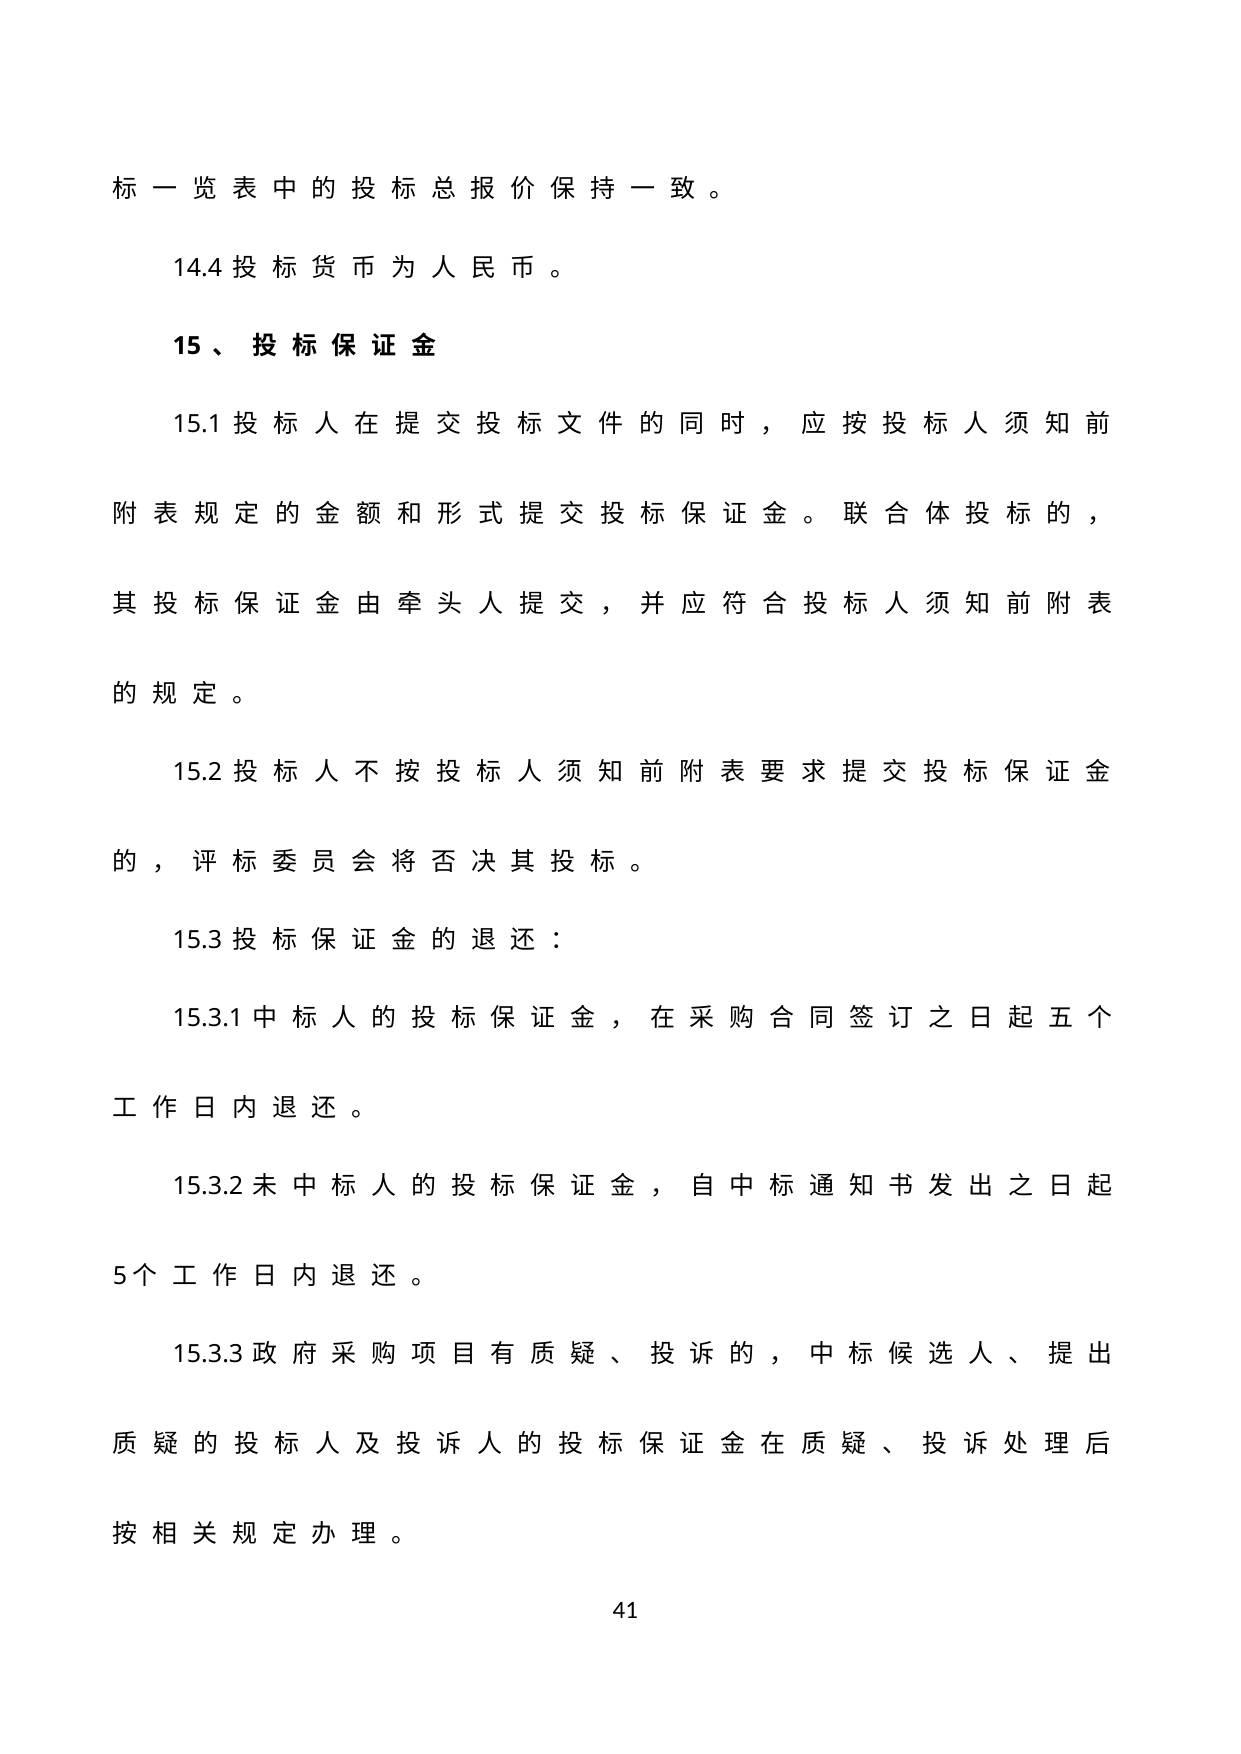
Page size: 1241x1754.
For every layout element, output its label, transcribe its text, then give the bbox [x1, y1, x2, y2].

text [113, 157, 1127, 217]
text 15、投标保证金 [113, 313, 1127, 373]
text 15.3.1中标人的投标保证金，在采购合同签订之日起五个工作日内退还。 [113, 986, 1127, 1136]
text 15.3.3政府采购项目有质疑、投诉的，中标候选人、提出质疑的投标人及投诉人的投标保证金在质疑、投诉处理后，按相关规定办理。 [113, 1322, 1127, 1562]
text 15.2投标人不按投标人须知前附表要求提交投标保证金的，评标委员会将否决其投标。 [113, 739, 1127, 889]
text 15.3.2未中标人的投标保证金，自中标通知书发出之日起5个工作日内退还。 [113, 1154, 1127, 1304]
text 15.1投标人在提交投标文件的同时，应按投标人须知前附表规定的金额和形式提交投标保证金。联合体投标的，其投标保证金由牵头人提交，并应符合投标人须知前附表的规定。 [113, 391, 1127, 721]
text 15.3投标保证金的退还： [113, 908, 1127, 968]
text 14.4投标货币为人民币。 [113, 235, 1127, 295]
